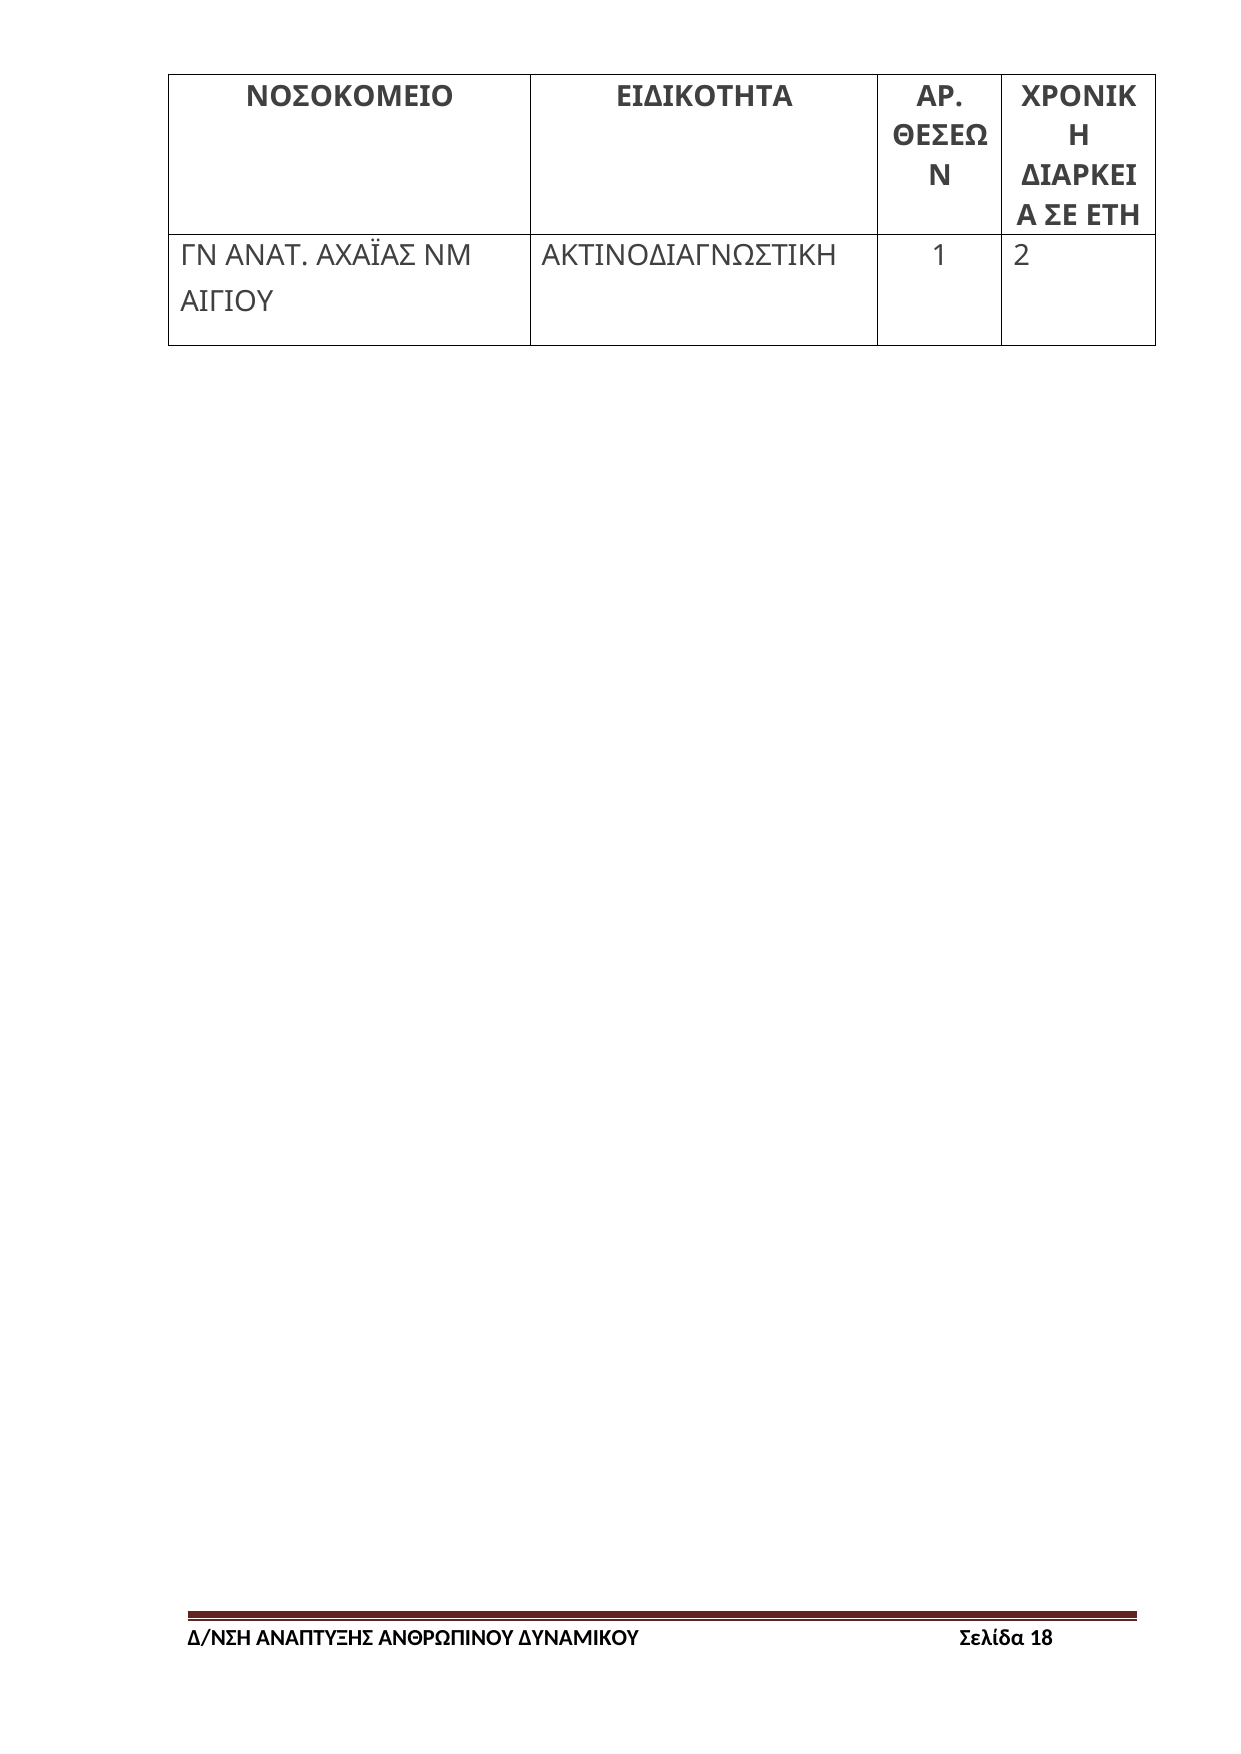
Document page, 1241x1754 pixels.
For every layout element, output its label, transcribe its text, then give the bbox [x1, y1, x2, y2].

table_header ΝΟΣΟΚΟΜΕΙΟ [169, 75, 530, 234]
table_cell 2 [1002, 235, 1155, 345]
table_header ΧΡΟΝΙΚΗ ΔΙΑΡΚΕΙΑ ΣΕ ΕΤΗ [1002, 75, 1155, 234]
table_cell ΓΝ ΑΝΑΤ. ΑΧΑΪΑΣ ΝΜ ΑΙΓΙΟΥ [169, 235, 530, 345]
table_cell ΑΚΤΙΝΟΔΙΑΓΝΩΣΤΙΚΗ [531, 235, 877, 345]
table_cell 1 [878, 235, 1001, 345]
table_header ΑΡ. ΘΕΣΕΩΝ [878, 75, 1001, 234]
table_header ΕΙΔΙΚΟΤΗΤΑ [531, 75, 877, 234]
